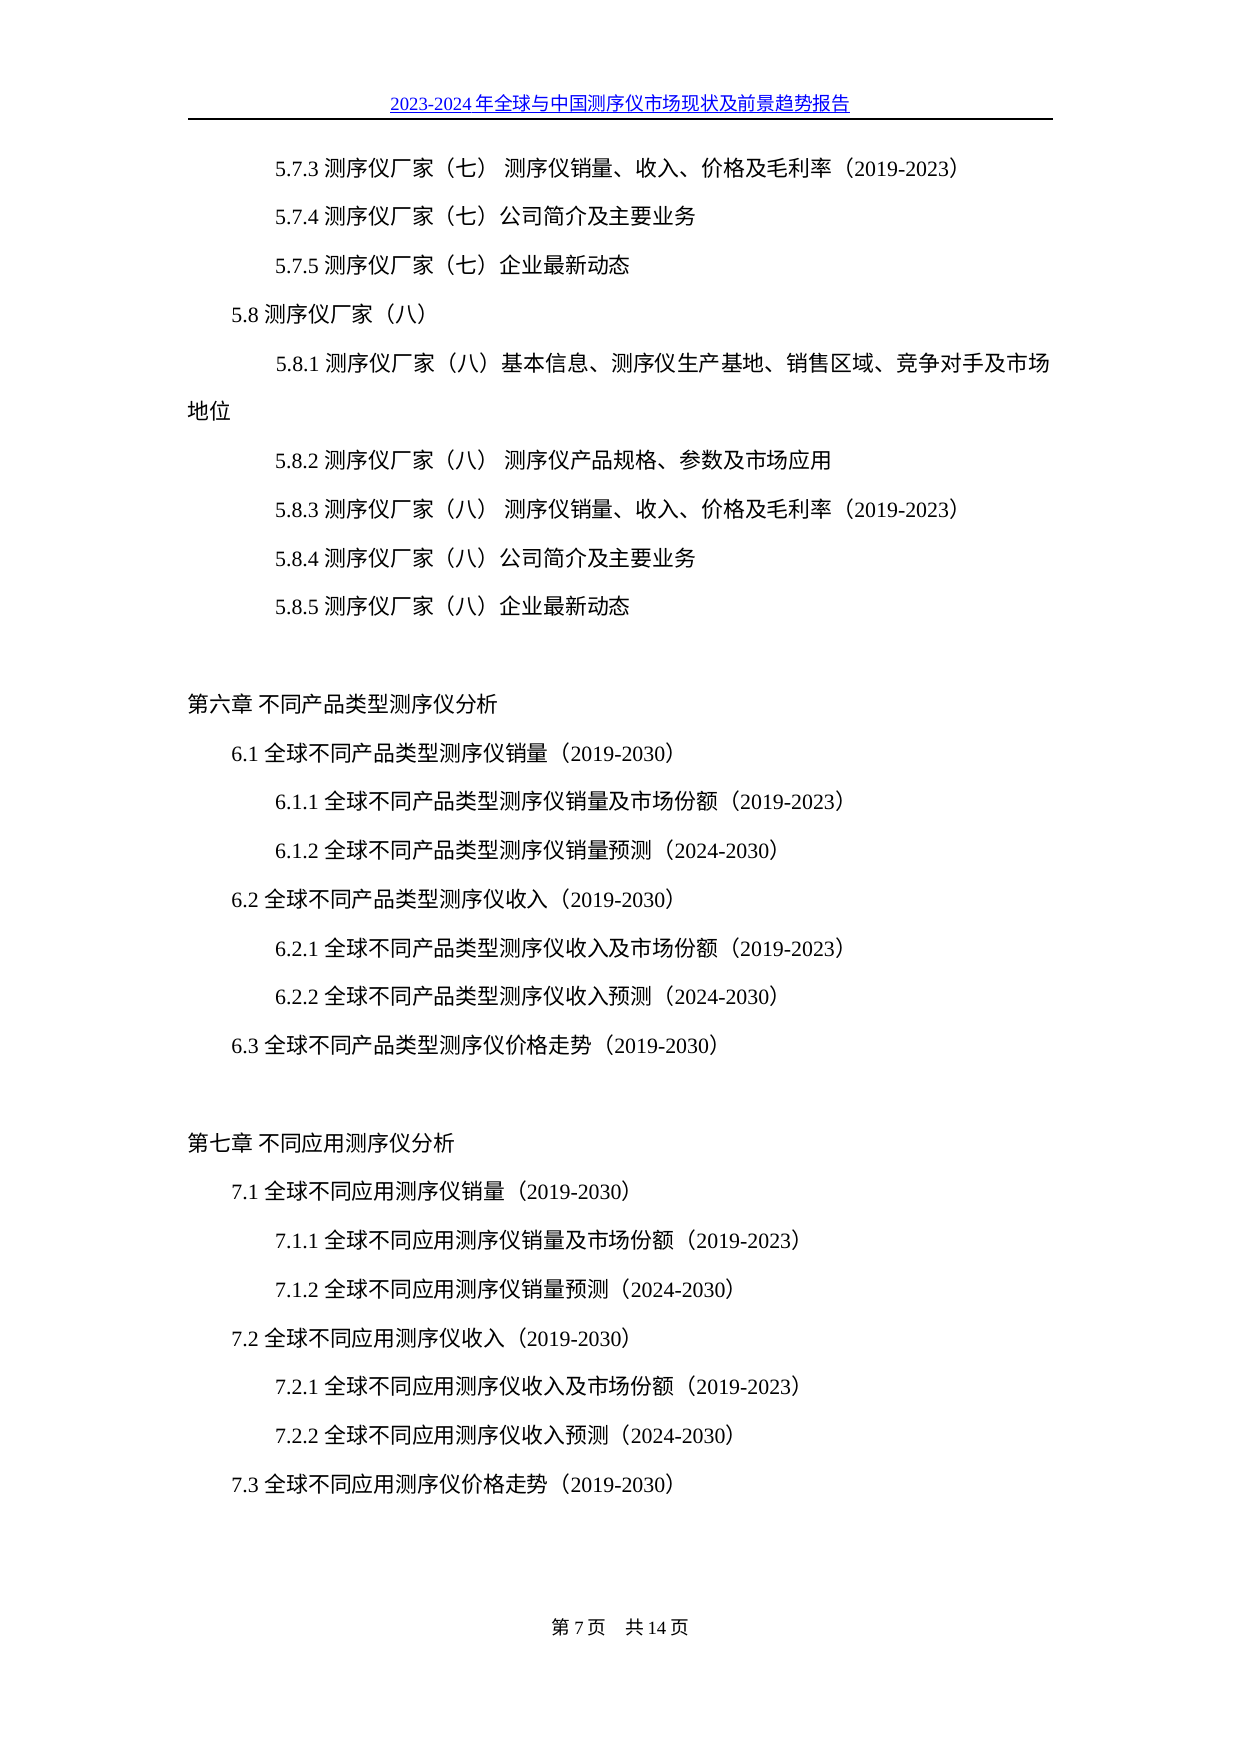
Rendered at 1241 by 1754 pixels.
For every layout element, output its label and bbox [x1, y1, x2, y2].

text [187, 150, 1053, 1499]
